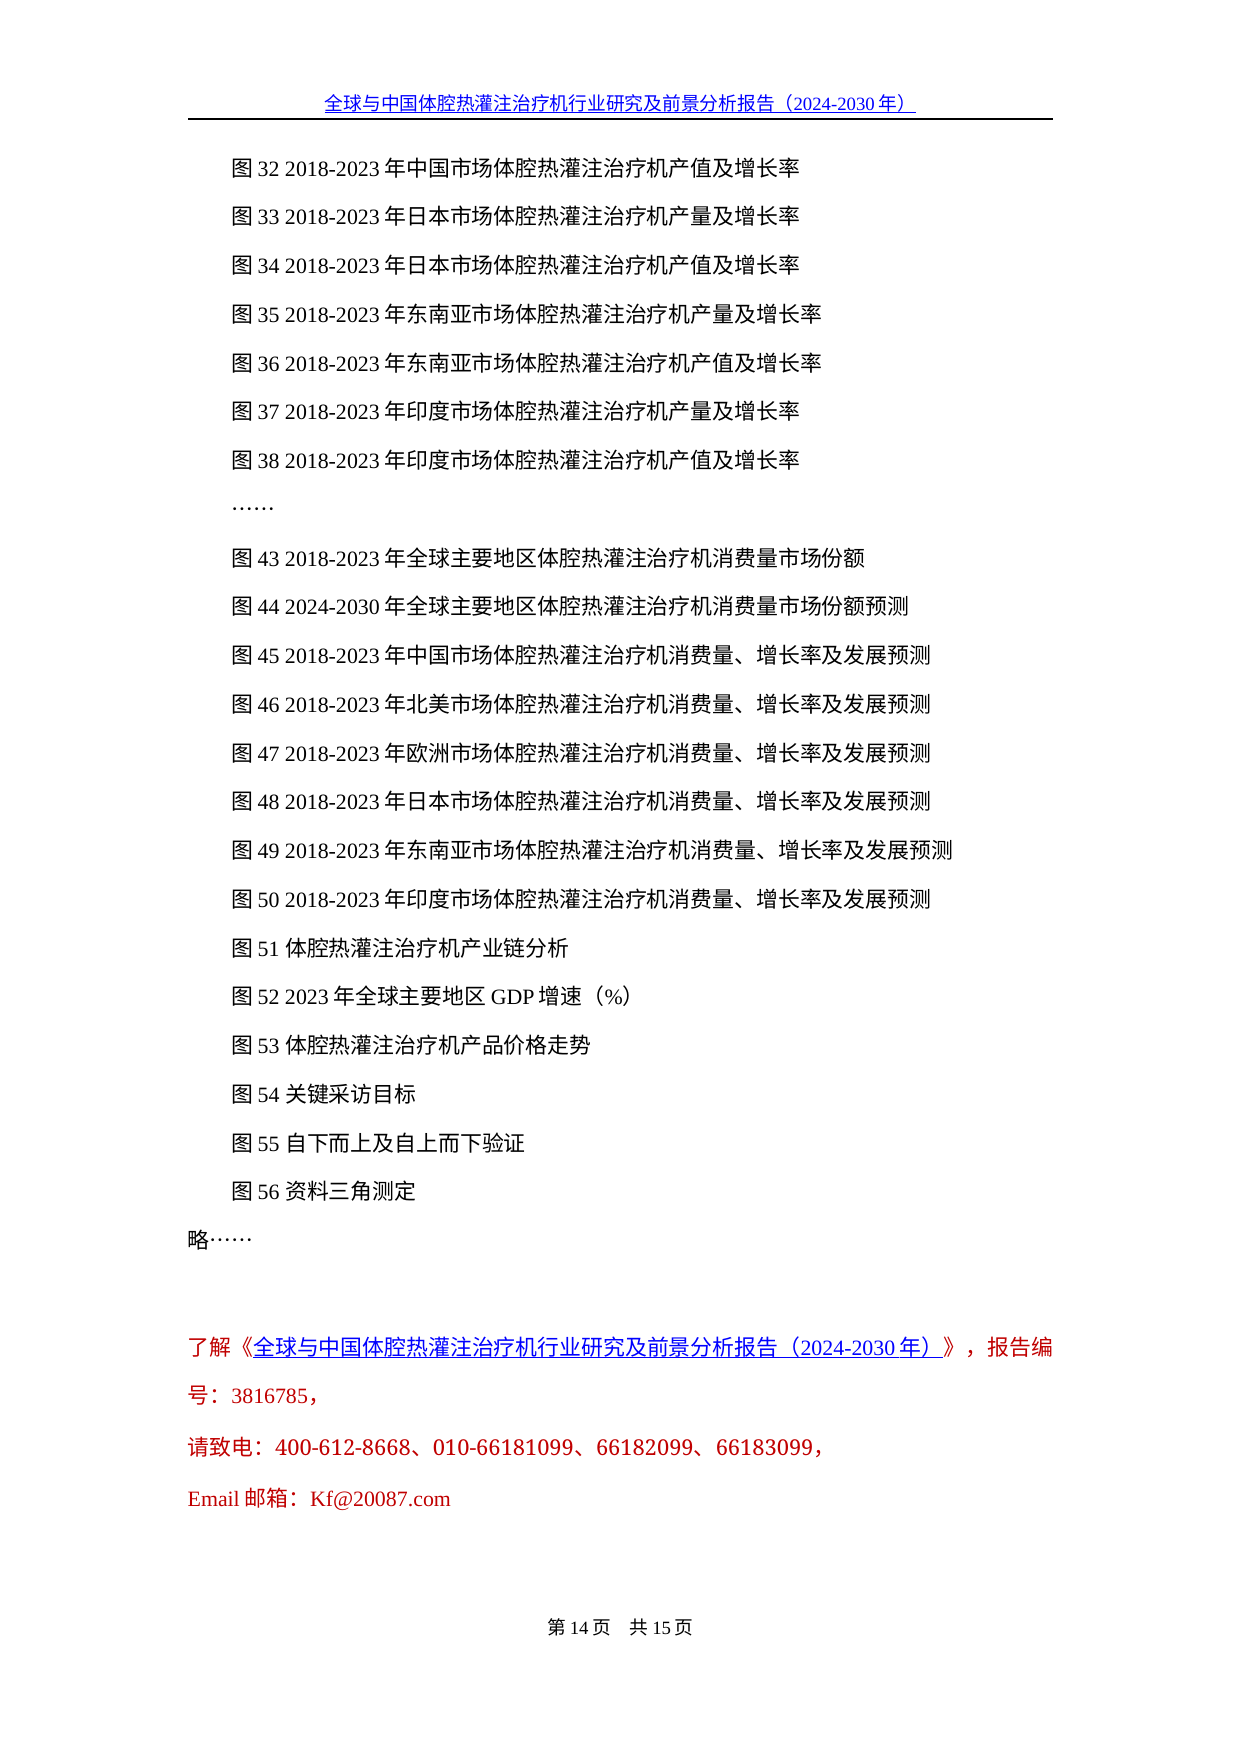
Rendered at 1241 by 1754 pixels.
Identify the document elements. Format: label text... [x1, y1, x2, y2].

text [187, 150, 1053, 1255]
text Email邮箱：Kf@20087.com [187, 1481, 1053, 1513]
text 了解《全球与中国体腔热灌注治疗机行业研究及前景分析报告（2024-2030年）》，报告编号：3816785， [187, 1329, 1053, 1410]
text 请致电：400-612-8668、010-66181099、66182099、66183099， [187, 1429, 1053, 1462]
